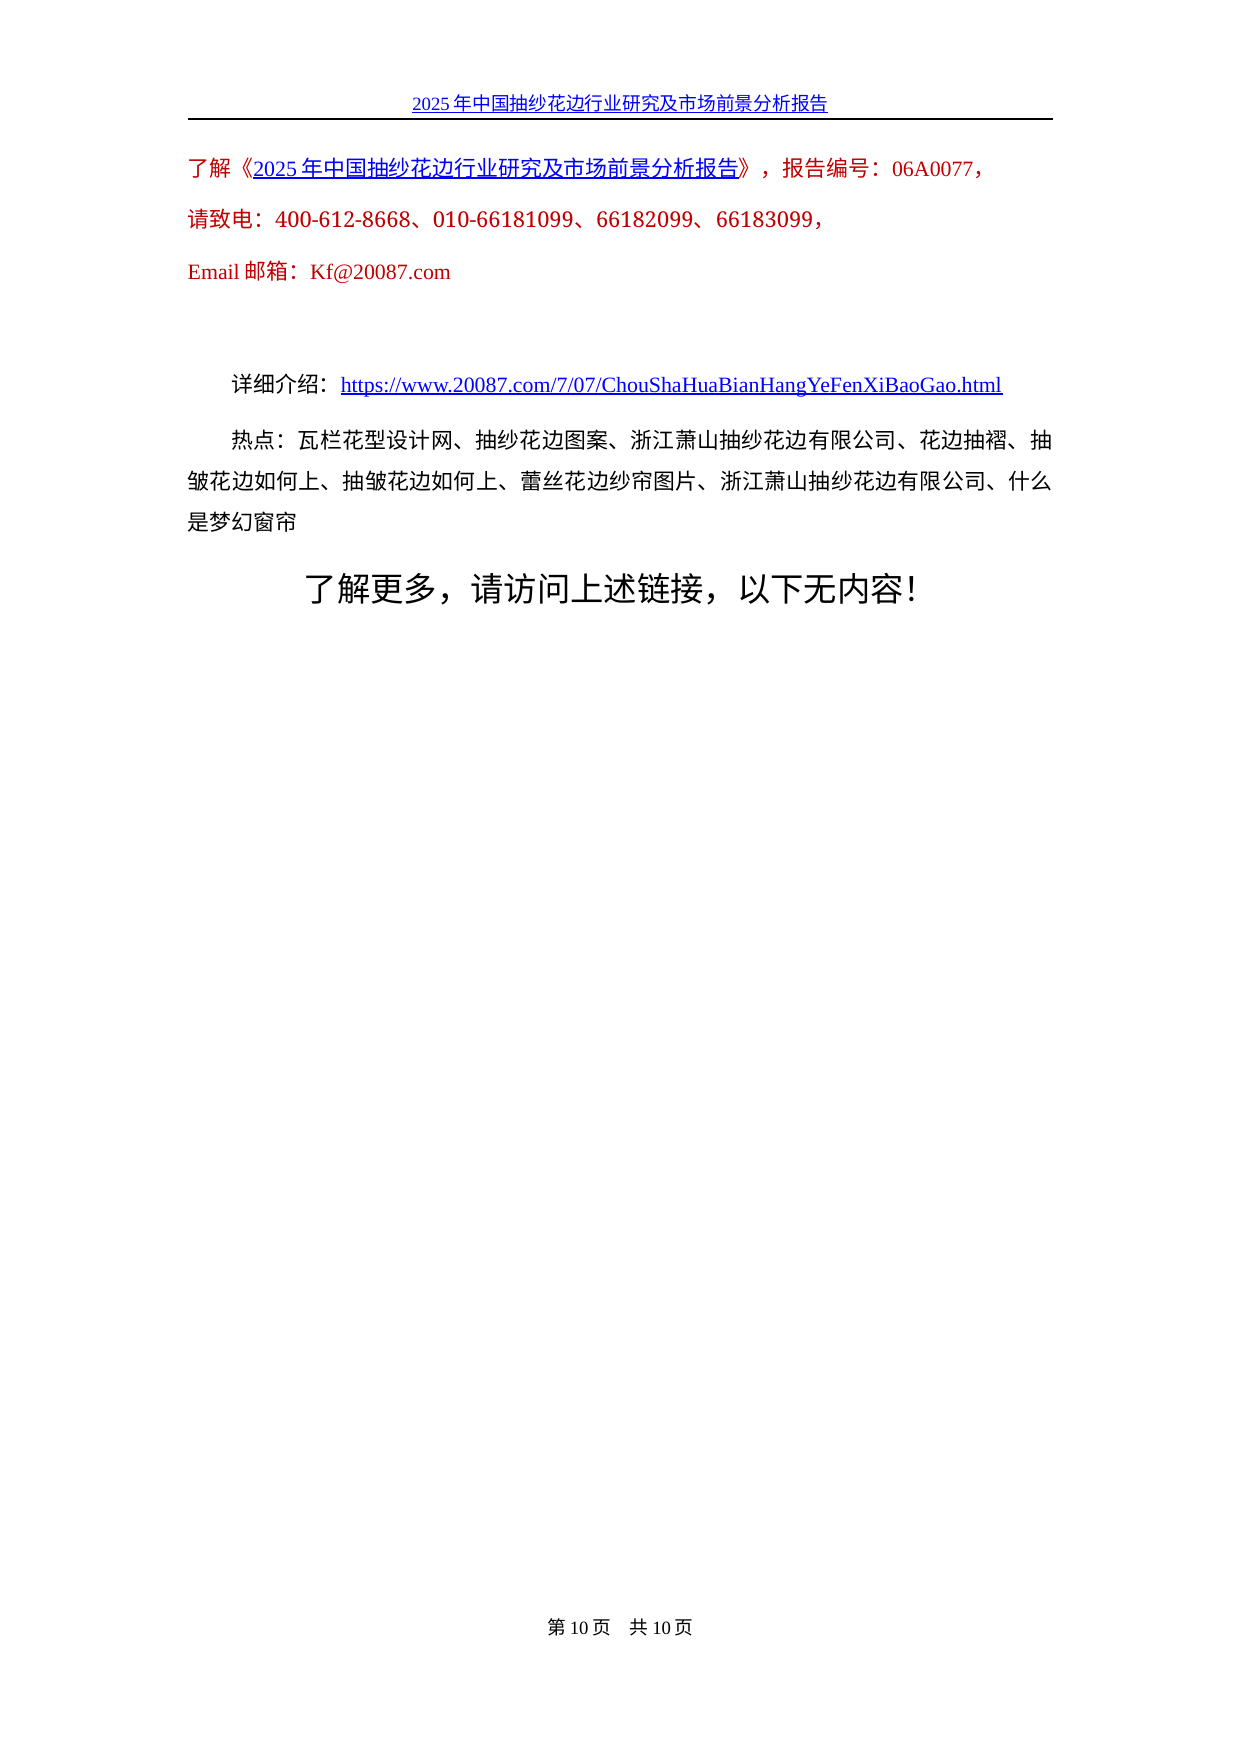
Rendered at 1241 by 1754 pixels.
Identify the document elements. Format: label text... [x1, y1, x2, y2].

title 了解更多，请访问上述链接，以下无内容！ [187, 554, 1053, 619]
text 详细介绍：https://www.20087.com/7/07/ChouShaHuaBianHangYeFenXiBaoGao.html [187, 366, 1053, 399]
text 请致电：400-612-8668、010-66181099、66182099、66183099， [187, 202, 1053, 234]
text 热点：瓦栏花型设计网、抽纱花边图案、浙江萧山抽纱花边有限公司、花边抽褶、抽皱花边如何上、抽皱花边如何上、蕾丝花边纱帘图片、浙江萧山抽纱花边有限公司、什么是梦幻窗帘 [187, 423, 1053, 537]
text Email邮箱：Kf@20087.com [187, 253, 1053, 286]
text 了解《2025年中国抽纱花边行业研究及市场前景分析报告》，报告编号：06A0077， [187, 150, 1053, 183]
